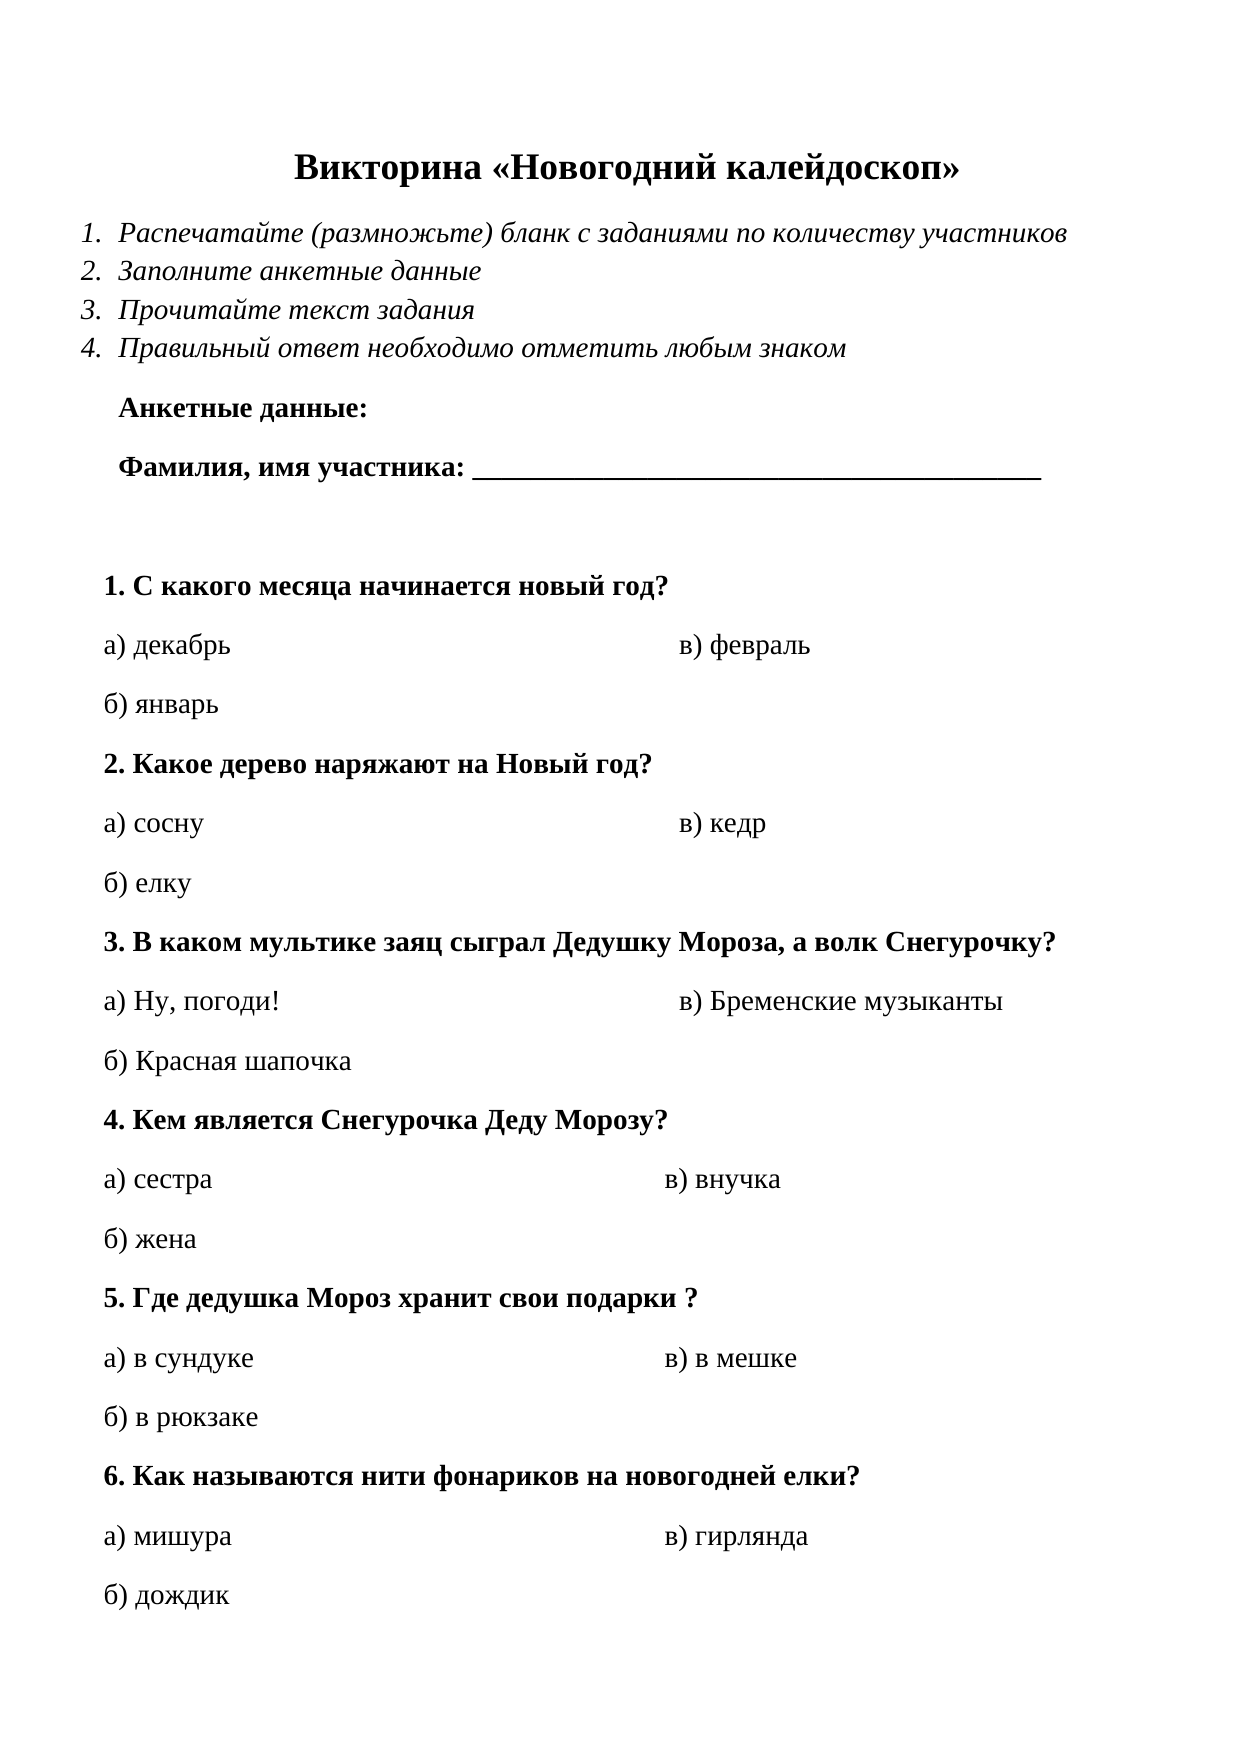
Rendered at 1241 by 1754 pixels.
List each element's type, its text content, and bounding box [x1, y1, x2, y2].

text а) сестра [103, 1162, 591, 1195]
text Фамилия, имя участника: _______________________________________ [118, 449, 1152, 483]
text б) дождик [103, 1577, 591, 1611]
text б) елку [103, 865, 576, 898]
text б) январь [103, 687, 576, 720]
text б) в рюкзаке [103, 1399, 591, 1433]
text в) в мешке [664, 1340, 1152, 1373]
text в) Бременские музыканты [679, 983, 1152, 1017]
text в) внучка [664, 1162, 1152, 1195]
text а) сосну [103, 805, 576, 839]
text Викторина «Новогодний калейдоскоп» [103, 144, 1152, 187]
text в) кедр [679, 805, 1152, 839]
text а) декабрь [103, 627, 576, 661]
list Прочитайте текст задания [81, 292, 1152, 325]
text б) Красная шапочка [103, 1043, 576, 1076]
text а) Ну, погоди! [103, 983, 576, 1017]
text Анкетные данные: [118, 390, 1152, 423]
list Заполните анкетные данные [81, 253, 1152, 287]
text в) гирлянда [664, 1518, 1152, 1551]
text 2. Какое дерево наряжают на Новый год? [103, 746, 1152, 779]
text 3. В каком мультике заяц сыграл Дедушку Мороза, а волк Снегурочку? [103, 924, 1152, 958]
text а) в сундуке [103, 1340, 591, 1373]
list Распечатайте (размножьте) бланк с заданиями по количеству участников [81, 215, 1152, 248]
text а) мишура [103, 1518, 591, 1551]
text 6. Как называются нити фонариков на новогодней елки? [103, 1458, 1152, 1492]
text 4. Кем является Снегурочка Деду Морозу? [103, 1102, 1152, 1136]
text б) жена [103, 1221, 591, 1254]
text 5. Где дедушка Мороз хранит свои подарки ? [103, 1280, 1152, 1314]
text 1. С какого месяца начинается новый год? [103, 568, 1152, 601]
list Правильный ответ необходимо отметить любым знаком [81, 330, 1152, 364]
text в) февраль [679, 627, 1152, 661]
